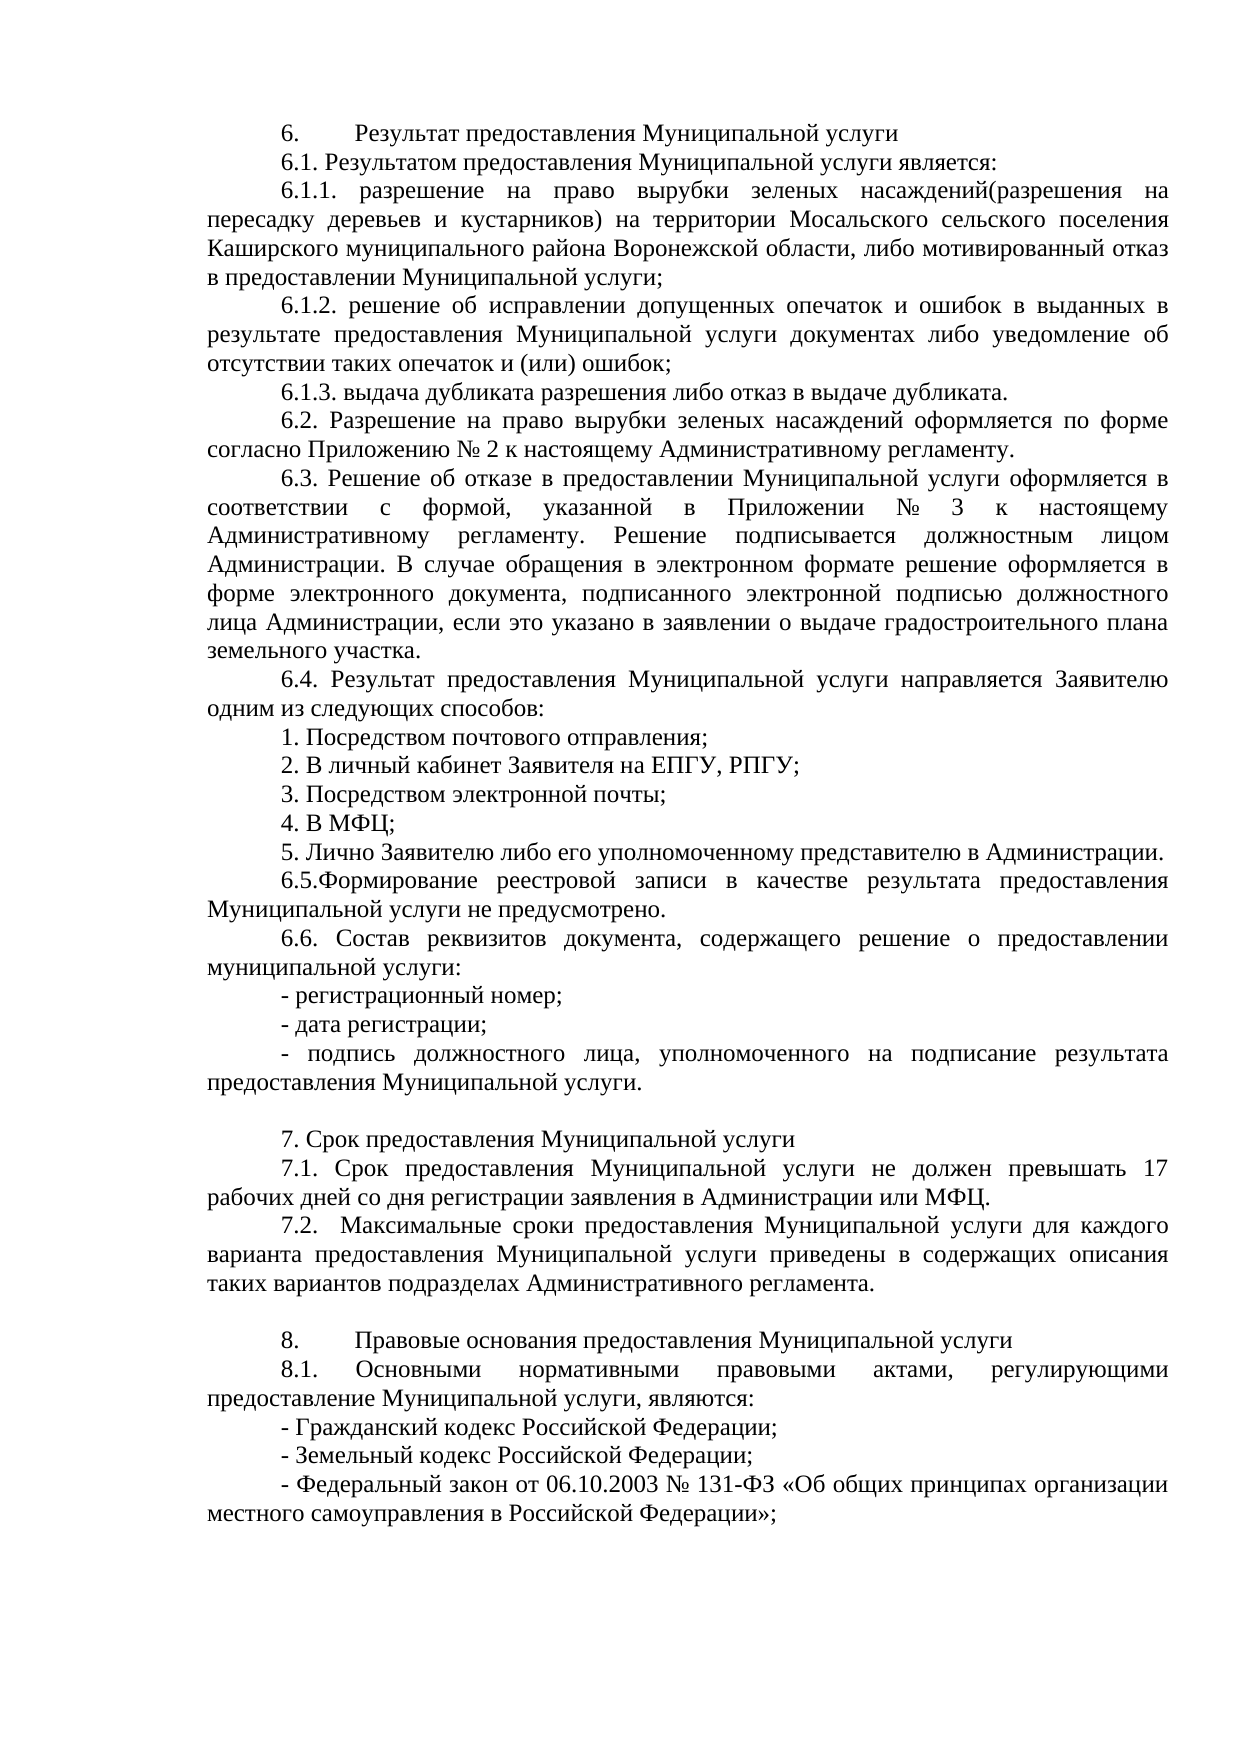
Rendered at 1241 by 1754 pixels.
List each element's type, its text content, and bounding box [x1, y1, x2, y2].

text - регистрационный номер; [207, 981, 1169, 1009]
text 6.1.2. решение об исправлении допущенных опечаток и ошибок в выданных в результате предоставления Муниципальной услуги документах либо уведомление об отсутствии таких опечаток и (или) ошибок; [207, 291, 1169, 377]
list Результат предоставления Муниципальной услуги [207, 118, 1169, 147]
text - дата регистрации; [207, 1009, 1169, 1038]
text 3. Посредством электронной почты; [207, 779, 1169, 808]
list - Федеральный закон от 06.10.2003 № 131-ФЗ «Об общих принципах организации местного самоуправления в Российской Федерации»; [207, 1469, 1169, 1527]
text 8.1. Основными нормативными правовыми актами, регулирующими предоставление Муниципальной услуги, являются: [207, 1354, 1169, 1412]
list 6.1.1. разрешение на право вырубки зеленых насаждений(разрешения на пересадку деревьев и кустарников) на территории Мосальского сельского поселения Каширского муниципального района Воронежской области, либо мотивированный отказ в предоставлении Муниципальной услуги; [207, 176, 1169, 291]
list - Гражданский кодекс Российской Федерации; [207, 1412, 1169, 1441]
text 6.4. Результат предоставления Муниципальной услуги направляется Заявителю одним из следующих способов: [207, 664, 1169, 722]
text 2. В личный кабинет Заявителя на ЕПГУ, РПГУ; [207, 751, 1169, 779]
list 6.1. Результатом предоставления Муниципальной услуги является: [207, 147, 1169, 176]
list 6.2. Разрешение на право вырубки зеленых насаждений оформляется по форме согласно Приложению № 2 к настоящему Административному регламенту. [207, 406, 1169, 463]
text 1. Посредством почтового отправления; [207, 722, 1169, 751]
text 6.1.3. выдача дубликата разрешения либо отказ в выдаче дубликата. [207, 377, 1169, 406]
text 4. В МФЦ; [207, 808, 1169, 837]
text 6.6. Состав реквизитов документа, содержащего решение о предоставлении муниципальной услуги: [207, 923, 1169, 981]
text 5. Лично Заявителю либо его уполномоченному представителю в Администрации. [207, 837, 1169, 866]
list 7.1. Срок предоставления Муниципальной услуги не должен превышать 17 рабочих дней со дня регистрации заявления в Администрации или МФЦ. [207, 1153, 1169, 1211]
text 7. Срок предоставления Муниципальной услуги [207, 1124, 1169, 1153]
list - Земельный кодекс Российской Федерации; [207, 1441, 1169, 1469]
text 6.5.Формирование реестровой записи в качестве результата предоставления Муниципальной услуги не предусмотрено. [207, 866, 1169, 923]
list 6.3. Решение об отказе в предоставлении Муниципальной услуги оформляется в соответствии с формой, указанной в Приложении № 3 к настоящему Административному регламенту. Решение подписывается должностным лицом Администрации. В случае обращения в электронном формате решение оформляется в форме электронного документа, подписанного электронной подписью должностного лица Администрации, если это указано в заявлении о выдаче градостроительного плана земельного участка. [207, 463, 1169, 664]
text - подпись должностного лица, уполномоченного на подписание результата предоставления Муниципальной услуги. [207, 1038, 1169, 1096]
list Максимальные сроки предоставления Муниципальной услуги для каждого варианта предоставления Муниципальной услуги приведены в содержащих описания таких вариантов подразделах Административного регламента. [207, 1211, 1169, 1297]
list Правовые основания предоставления Муниципальной услуги [207, 1326, 1169, 1354]
